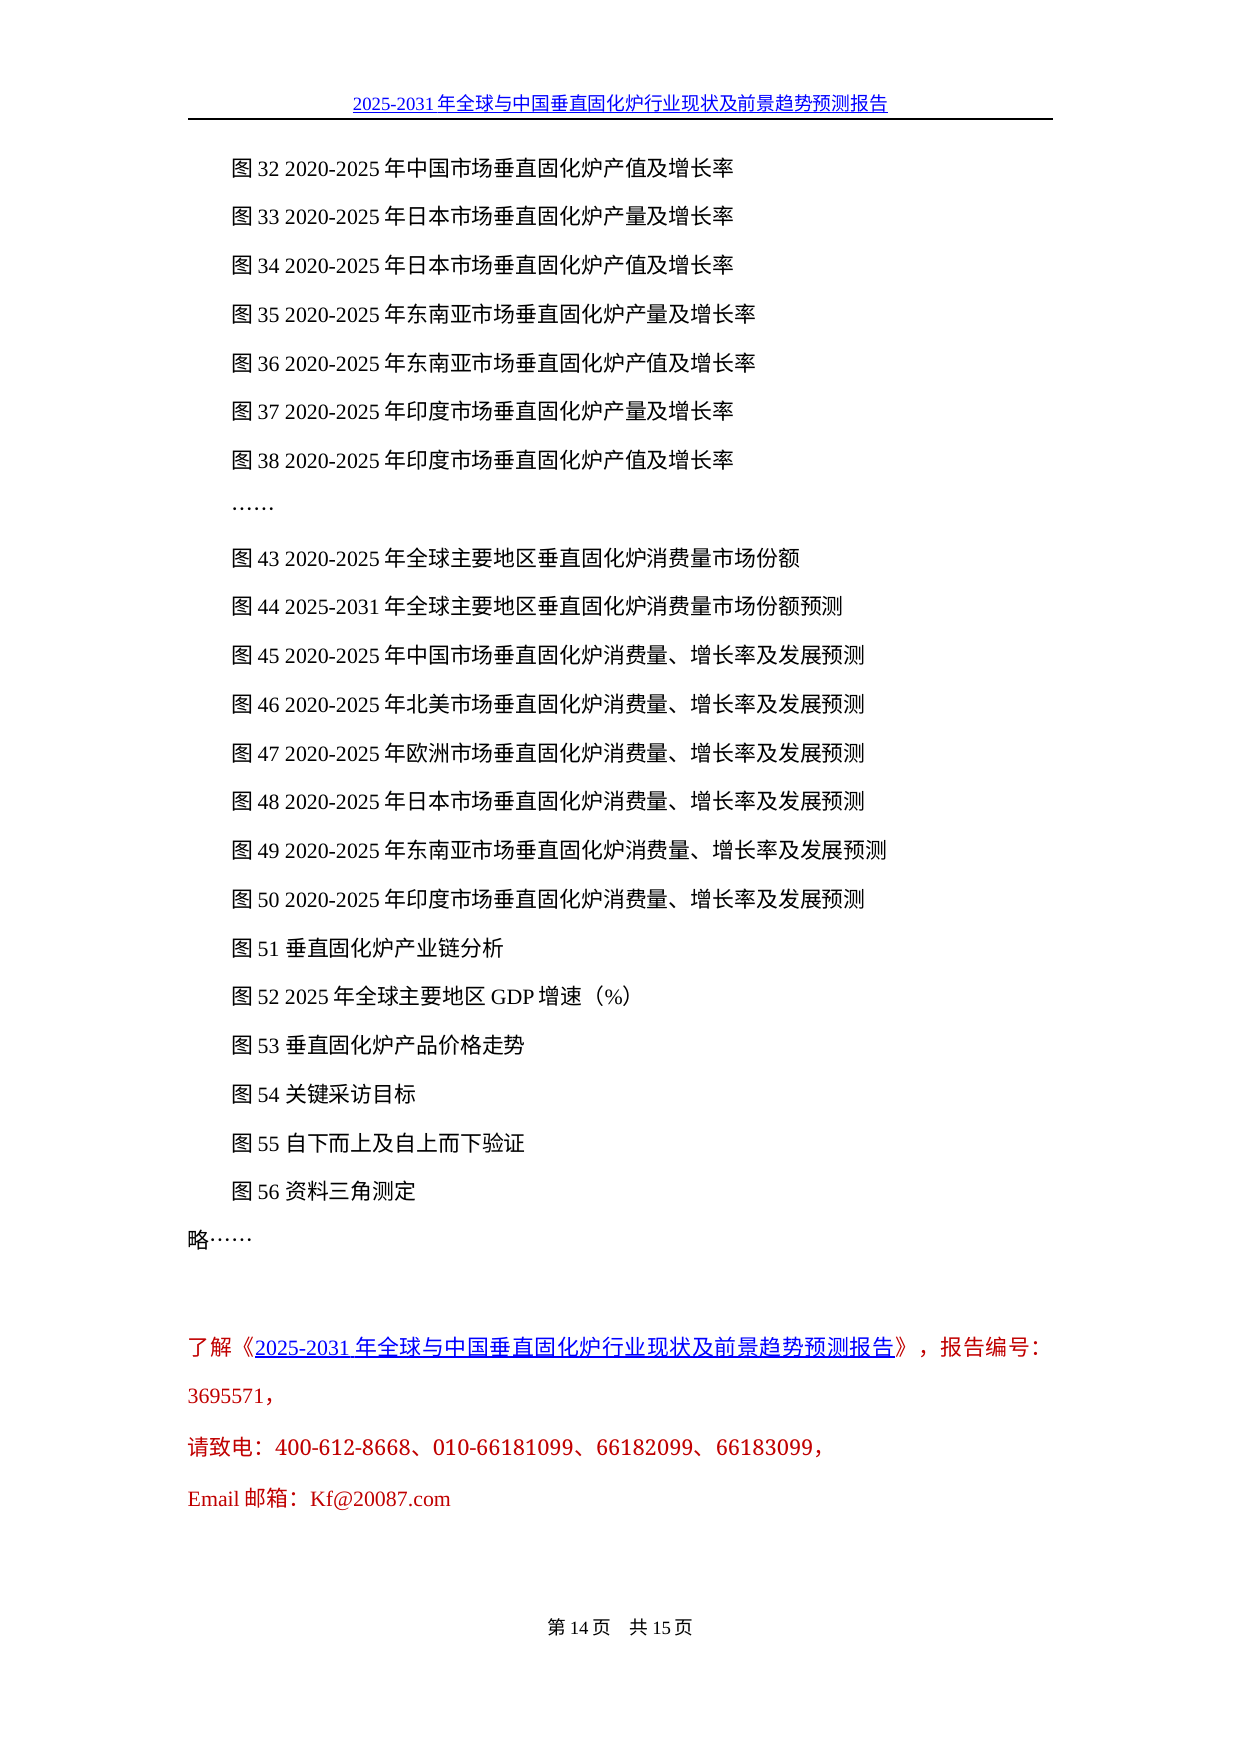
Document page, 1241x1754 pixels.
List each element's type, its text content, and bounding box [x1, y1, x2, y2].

text 请致电：400-612-8668、010-66181099、66182099、66183099， [187, 1429, 1053, 1462]
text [187, 150, 1053, 1255]
text Email邮箱：Kf@20087.com [187, 1481, 1053, 1513]
text 了解《2025-2031年全球与中国垂直固化炉行业现状及前景趋势预测报告》，报告编号：3695571， [187, 1329, 1053, 1410]
